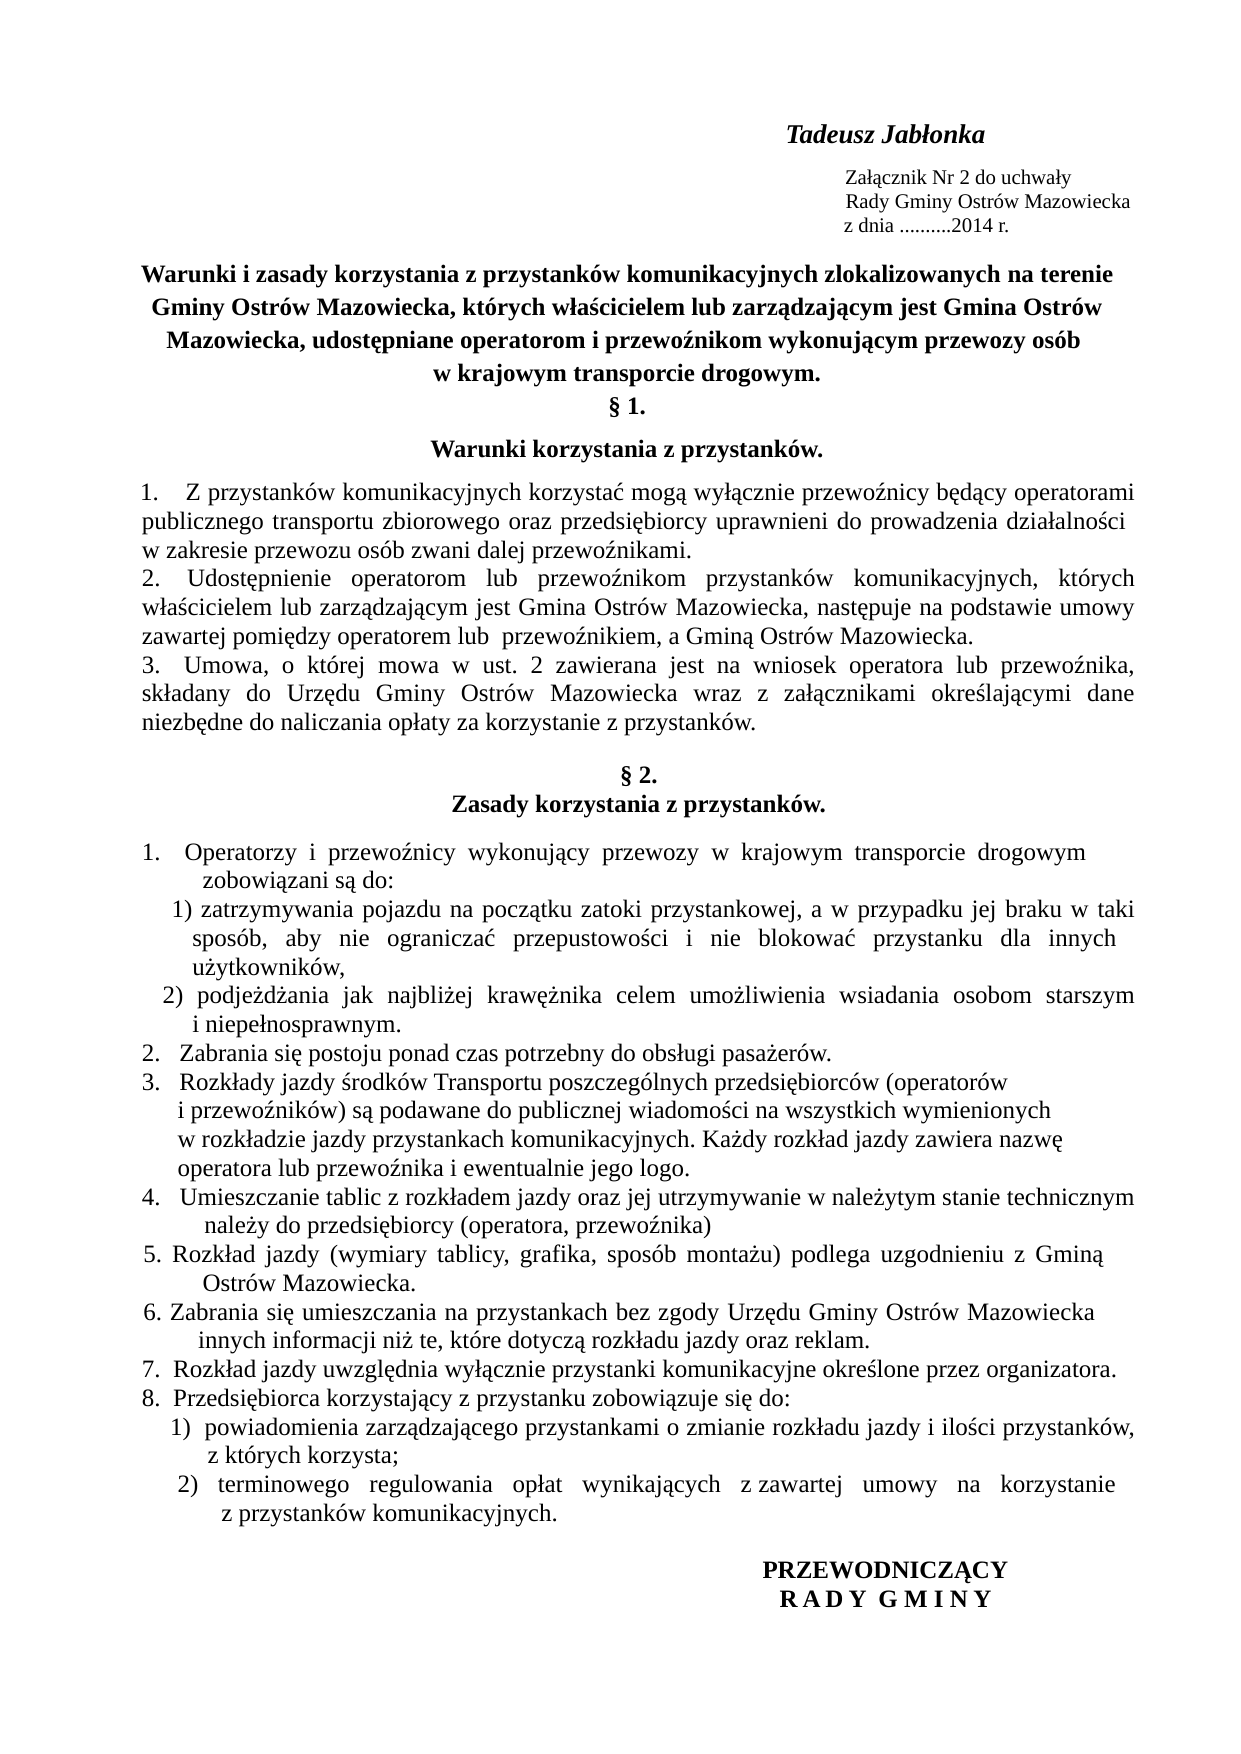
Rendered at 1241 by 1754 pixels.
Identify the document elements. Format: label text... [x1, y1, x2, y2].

text 3. Rozkłady jazdy środków Transportu poszczególnych przedsiębiorców (operatorów i przewoźników) są podawane do publicznej wiadomości na wszystkich wymienionych w rozkładzie jazdy przystankach komunikacyjnych. Każdy rozkład jazdy zawiera nazwę operatora lub przewoźnika i ewentualnie jego logo. [142, 1067, 1135, 1182]
text 1) zatrzymywania pojazdu na początku zatoki przystankowej, a w przypadku jej braku w taki sposób, aby nie ograniczać przepustowości i nie blokować przystanku dla innych użytkowników, [154, 894, 1135, 981]
text 1) powiadomienia zarządzającego przystankami o zmianie rozkładu jazdy i ilości przystanków, z których korzysta; [170, 1412, 1135, 1469]
text Tadeusz Jabłonka [635, 118, 1135, 149]
text Warunki korzystania z przystanków. [118, 434, 1135, 463]
text 2. Zabrania się postoju ponad czas potrzebny do obsługi pasażerów. [142, 1038, 1135, 1067]
list Z przystanków komunikacyjnych korzystać mogą wyłącznie przewoźnicy będący operatorami publicznego transportu zbiorowego oraz przedsiębiorcy uprawnieni do prowadzenia działalności w zakresie przewozu osób zwani dalej przewoźnikami. [140, 477, 1135, 563]
text Warunki i zasady korzystania z przystanków komunikacyjnych zlokalizowanych na terenie Gminy Ostrów Mazowiecka, których właścicielem lub zarządzającym jest Gmina Ostrów Mazowiecka, udostępniane operatorom i przewoźnikom wykonującym przewozy osób w krajowym transporcie drogowym. [118, 259, 1135, 387]
text 7. Rozkład jazdy uwzględnia wyłącznie przystanki komunikacyjne określone przez organizatora. [142, 1354, 1135, 1383]
text z dnia ..........2014 r. [118, 213, 1135, 237]
text R A D Y G M I N Y [635, 1584, 1135, 1613]
text 5. Rozkład jazdy (wymiary tablicy, grafika, sposób montażu) podlega uzgodnieniu z Gminą Ostrów Mazowiecka. [143, 1239, 1135, 1297]
text PRZEWODNICZĄCY [635, 1556, 1135, 1584]
list Umowa, o której mowa w ust. 2 zawierana jest na wniosek operatora lub przewoźnika, składany do Urzędu Gminy Ostrów Mazowiecka wraz z załącznikami określającymi dane niezbędne do naliczania opłaty za korzystanie z przystanków. [142, 650, 1135, 736]
text 2) podjeżdżania jak najbliżej krawężnika celem umożliwienia wsiadania osobom starszym i niepełnosprawnym. [162, 981, 1135, 1038]
text 4. Umieszczanie tablic z rozkładem jazdy oraz jej utrzymywanie w należytym stanie technicznym należy do przedsiębiorcy (operatora, przewoźnika) [142, 1182, 1135, 1239]
text Rady Gminy Ostrów Mazowiecka [118, 189, 1135, 213]
text 8. Przedsiębiorca korzystający z przystanku zobowiązuje się do: [142, 1383, 1135, 1412]
text 2) terminowego regulowania opłat wynikających z zawartej umowy na korzystanie z przystanków komunikacyjnych. [177, 1469, 1135, 1527]
text Załącznik Nr 2 do uchwały [118, 165, 1135, 189]
text Zasady korzystania z przystanków. [142, 789, 1135, 818]
text 6. Zabrania się umieszczania na przystankach bez zgody Urzędu Gminy Ostrów Mazowiecka innych informacji niż te, które dotyczą rozkładu jazdy oraz reklam. [143, 1297, 1135, 1354]
text 1. Operatorzy i przewoźnicy wykonujący przewozy w krajowym transporcie drogowym zobowiązani są do: [142, 837, 1135, 894]
text § 2. [142, 760, 1135, 789]
list Udostępnienie operatorom lub przewoźnikom przystanków komunikacyjnych, których właścicielem lub zarządzającym jest Gmina Ostrów Mazowiecka, następuje na podstawie umowy zawartej pomiędzy operatorem lub przewoźnikiem, a Gminą Ostrów Mazowiecka. [142, 563, 1135, 650]
text § 1. [118, 391, 1135, 420]
